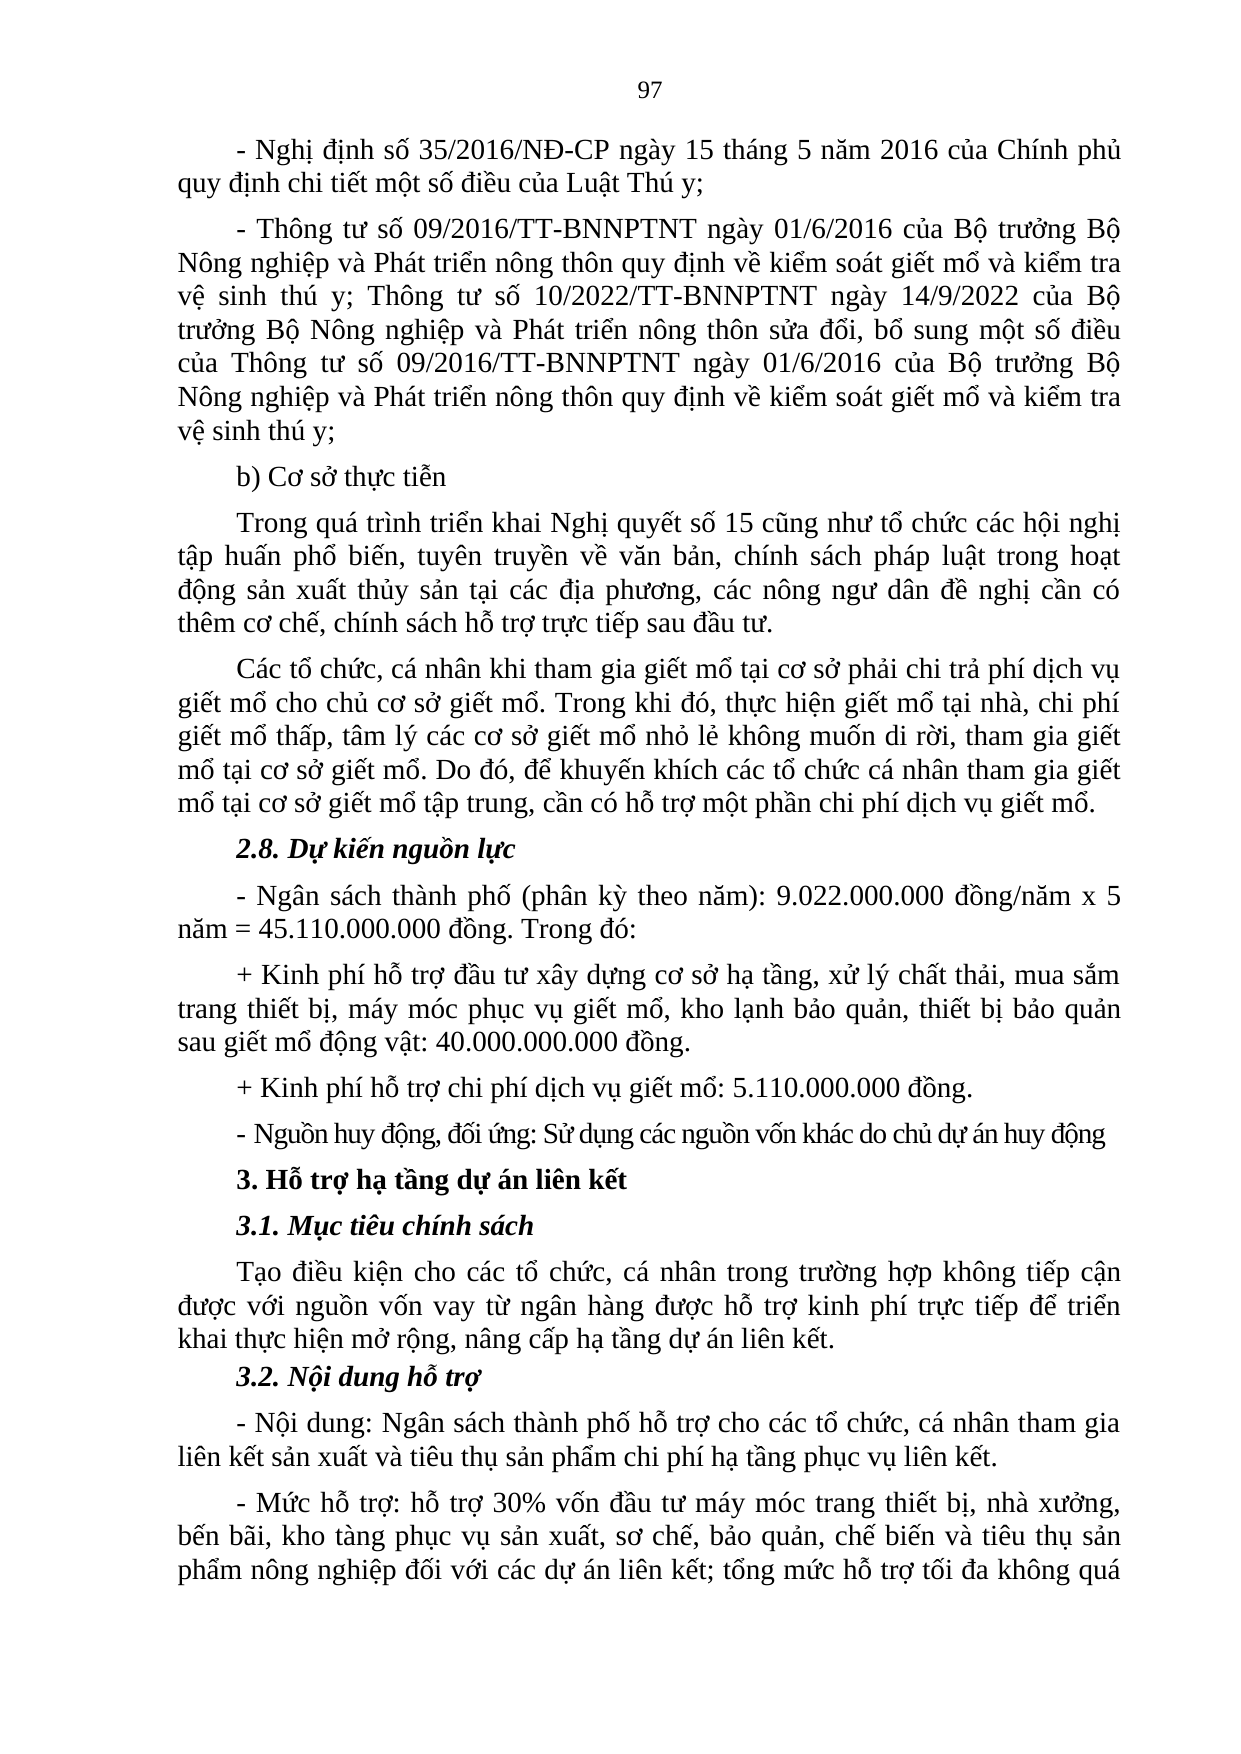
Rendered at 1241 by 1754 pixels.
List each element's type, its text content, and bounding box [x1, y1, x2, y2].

text - Nội dung: Ngân sách thành phố hỗ trợ cho các tổ chức, cá nhân tham gia liên kết sản xuất và tiêu thụ sản phẩm chi phí hạ tầng phục vụ liên kết. [177, 1405, 1122, 1472]
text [177, 1485, 1122, 1586]
text Trong quá trình triển khai Nghị quyết số 15 cũng như tổ chức các hội nghị tập huấn phổ biến, tuyên truyền về văn bản, chính sách pháp luật trong hoạt động sản xuất thủy sản tại các địa phương, các nông ngư dân đề nghị cần có thêm cơ chế, chính sách hỗ trợ trực tiếp sau đầu tư. [177, 505, 1122, 639]
text - Ngân sách thành phố (phân kỳ theo năm): 9.022.000.000 đồng/năm x 5 năm = 45.110.000.000 đồng. Trong đó: [177, 878, 1122, 945]
text 3.1. Mục tiêu chính sách [177, 1208, 1122, 1242]
text 3.2. Nội dung hỗ trợ [177, 1359, 1122, 1393]
text 2.8. Dự kiến nguồn lực [177, 832, 1122, 865]
text + Kinh phí hỗ trợ đầu tư xây dựng cơ sở hạ tầng, xử lý chất thải, mua sắm trang thiết bị, máy móc phục vụ giết mổ, kho lạnh bảo quản, thiết bị bảo quản sau giết mổ động vật: 40.000.000.000 đồng. [177, 957, 1122, 1058]
text - Nguồn huy động, đối ứng: Sử dụng các nguồn vốn khác do chủ dự án huy động [177, 1116, 1122, 1150]
text - Thông tư số 09/2016/TT-BNNPTNT ngày 01/6/2016 của Bộ trưởng Bộ Nông nghiệp và Phát triển nông thôn quy định về kiểm soát giết mổ và kiểm tra vệ sinh thú y; Thông tư số 10/2022/TT-BNNPTNT ngày 14/9/2022 của Bộ trưởng Bộ Nông nghiệp và Phát triển nông thôn sửa đổi, bổ sung một số điều của Thông tư số 09/2016/TT-BNNPTNT ngày 01/6/2016 của Bộ trưởng Bộ Nông nghiệp và Phát triển nông thôn quy định về kiểm soát giết mổ và kiểm tra vệ sinh thú y; [177, 211, 1122, 446]
text 3. Hỗ trợ hạ tầng dự án liên kết [177, 1162, 1122, 1196]
text - Nghị định số 35/2016/NĐ-CP ngày 15 tháng 5 năm 2016 của Chính phủ quy định chi tiết một số điều của Luật Thú y; [177, 132, 1122, 199]
text b) Cơ sở thực tiễn [177, 459, 1122, 492]
text Các tổ chức, cá nhân khi tham gia giết mổ tại cơ sở phải chi trả phí dịch vụ giết mổ cho chủ cơ sở giết mổ. Trong khi đó, thực hiện giết mổ tại nhà, chi phí giết mổ thấp, tâm lý các cơ sở giết mổ nhỏ lẻ không muốn di rời, tham gia giết mổ tại cơ sở giết mổ. Do đó, để khuyến khích các tổ chức cá nhân tham gia giết mổ tại cơ sở giết mổ tập trung, cần có hỗ trợ một phần chi phí dịch vụ giết mổ. [177, 651, 1122, 819]
text + Kinh phí hỗ trợ chi phí dịch vụ giết mổ: 5.110.000.000 đồng. [177, 1070, 1122, 1104]
text Tạo điều kiện cho các tổ chức, cá nhân trong trường hợp không tiếp cận được với nguồn vốn vay từ ngân hàng được hỗ trợ kinh phí trực tiếp để triển khai thực hiện mở rộng, nâng cấp hạ tầng dự án liên kết. [177, 1254, 1122, 1355]
